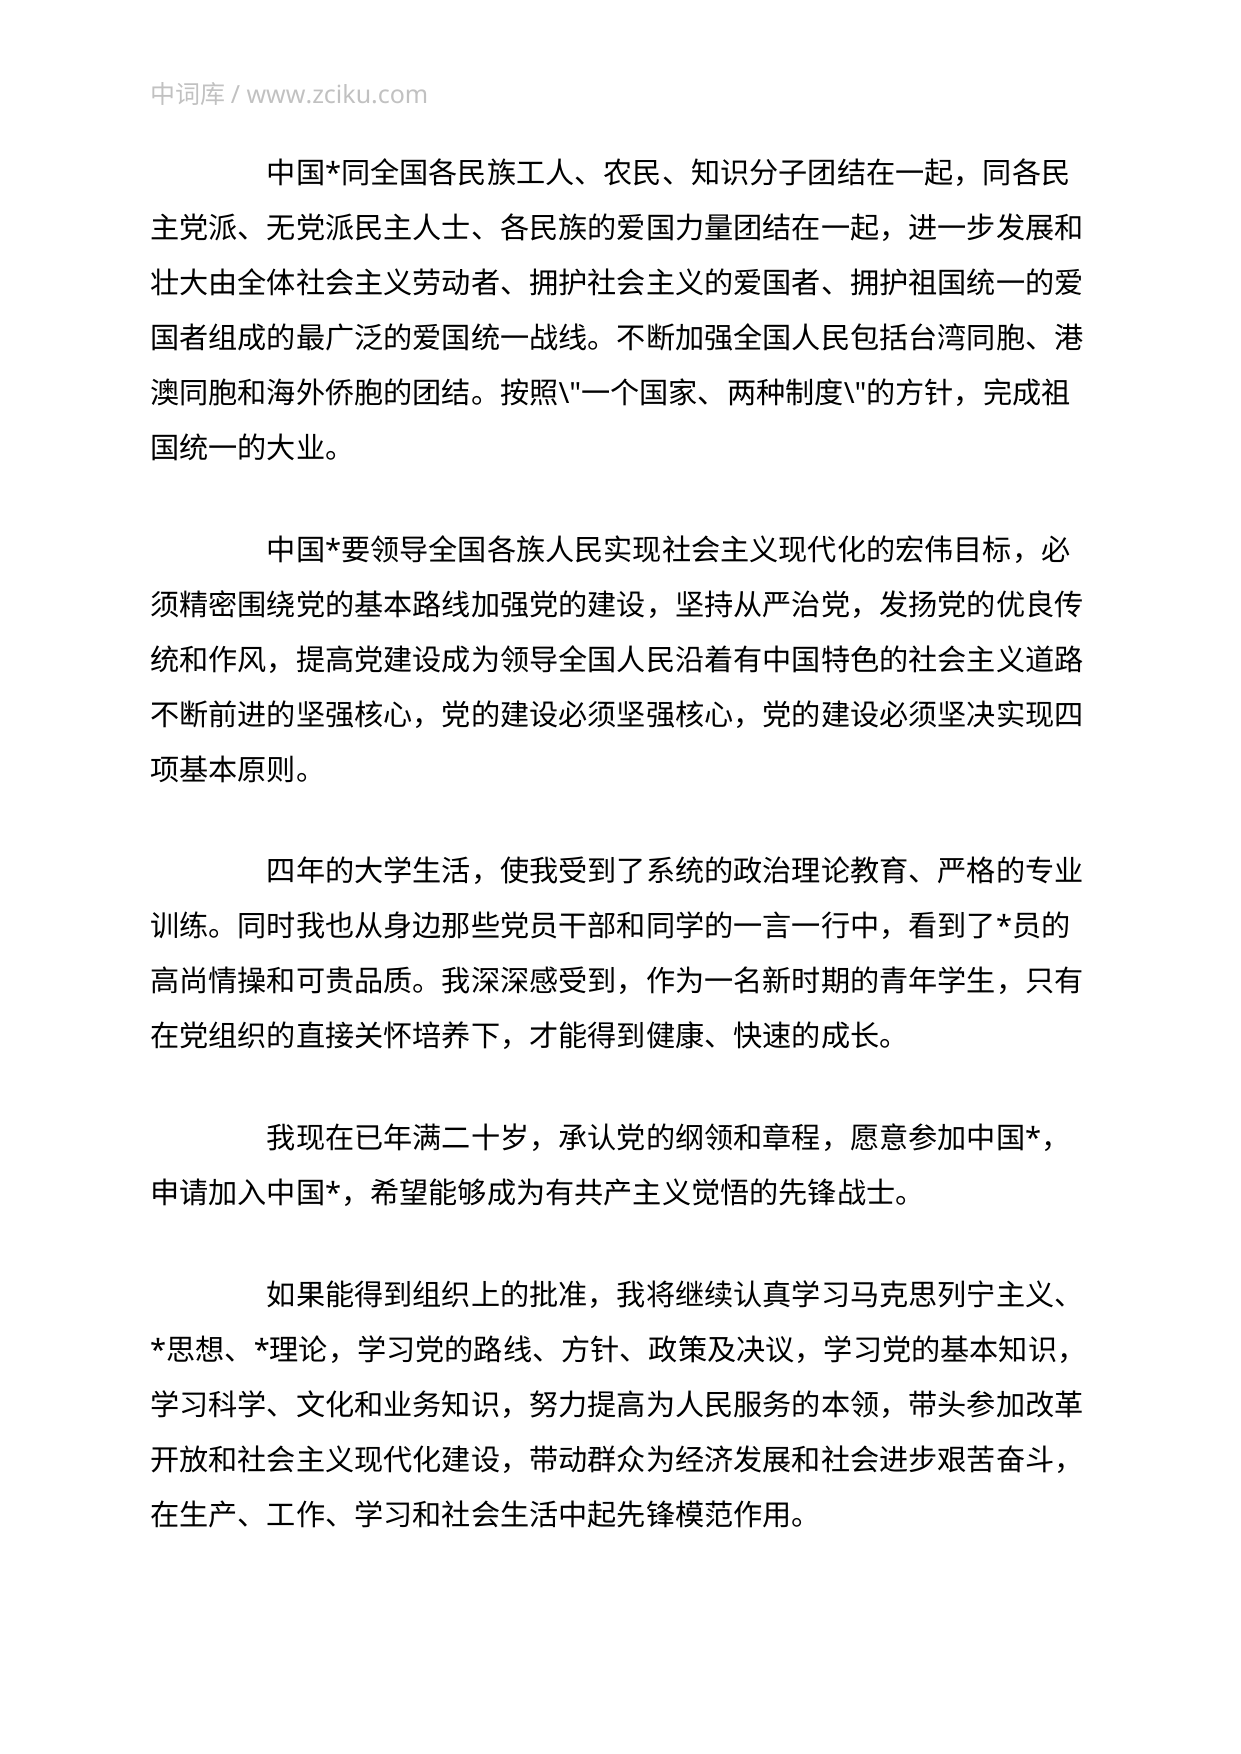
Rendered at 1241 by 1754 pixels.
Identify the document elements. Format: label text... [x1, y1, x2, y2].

text 我现在已年满二十岁，承认党的纲领和章程，愿意参加中国*，申请加入中国*，希望能够成为有共产主义觉悟的先锋战士。 [150, 1114, 1090, 1212]
text 中国*同全国各民族工人、农民、知识分子团结在一起，同各民主党派、无党派民主人士、各民族的爱国力量团结在一起，进一步发展和壮大由全体社会主义劳动者、拥护社会主义的爱国者、拥护祖国统一的爱国者组成的最广泛的爱国统一战线。不断加强全国人民包括台湾同胞、港澳同胞和海外侨胞的团结。按照\"一个国家、两种制度\"的方针，完成祖国统一的大业。 [150, 150, 1090, 467]
text 中国*要领导全国各族人民实现社会主义现代化的宏伟目标，必须精密围绕党的基本路线加强党的建设，坚持从严治党，发扬党的优良传统和作风，提高党建设成为领导全国人民沿着有中国特色的社会主义道路不断前进的坚强核心，党的建设必须坚强核心，党的建设必须坚决实现四项基本原则。 [150, 526, 1090, 788]
text 如果能得到组织上的批准，我将继续认真学习马克思列宁主义、*思想、*理论，学习党的路线、方针、政策及决议，学习党的基本知识，学习科学、文化和业务知识，努力提高为人民服务的本领，带头参加改革开放和社会主义现代化建设，带动群众为经济发展和社会进步艰苦奋斗，在生产、工作、学习和社会生活中起先锋模范作用。 [150, 1271, 1090, 1533]
text 四年的大学生活，使我受到了系统的政治理论教育、严格的专业训练。同时我也从身边那些党员干部和同学的一言一行中，看到了*员的高尚情操和可贵品质。我深深感受到，作为一名新时期的青年学生，只有在党组织的直接关怀培养下，才能得到健康、快速的成长。 [150, 848, 1090, 1055]
